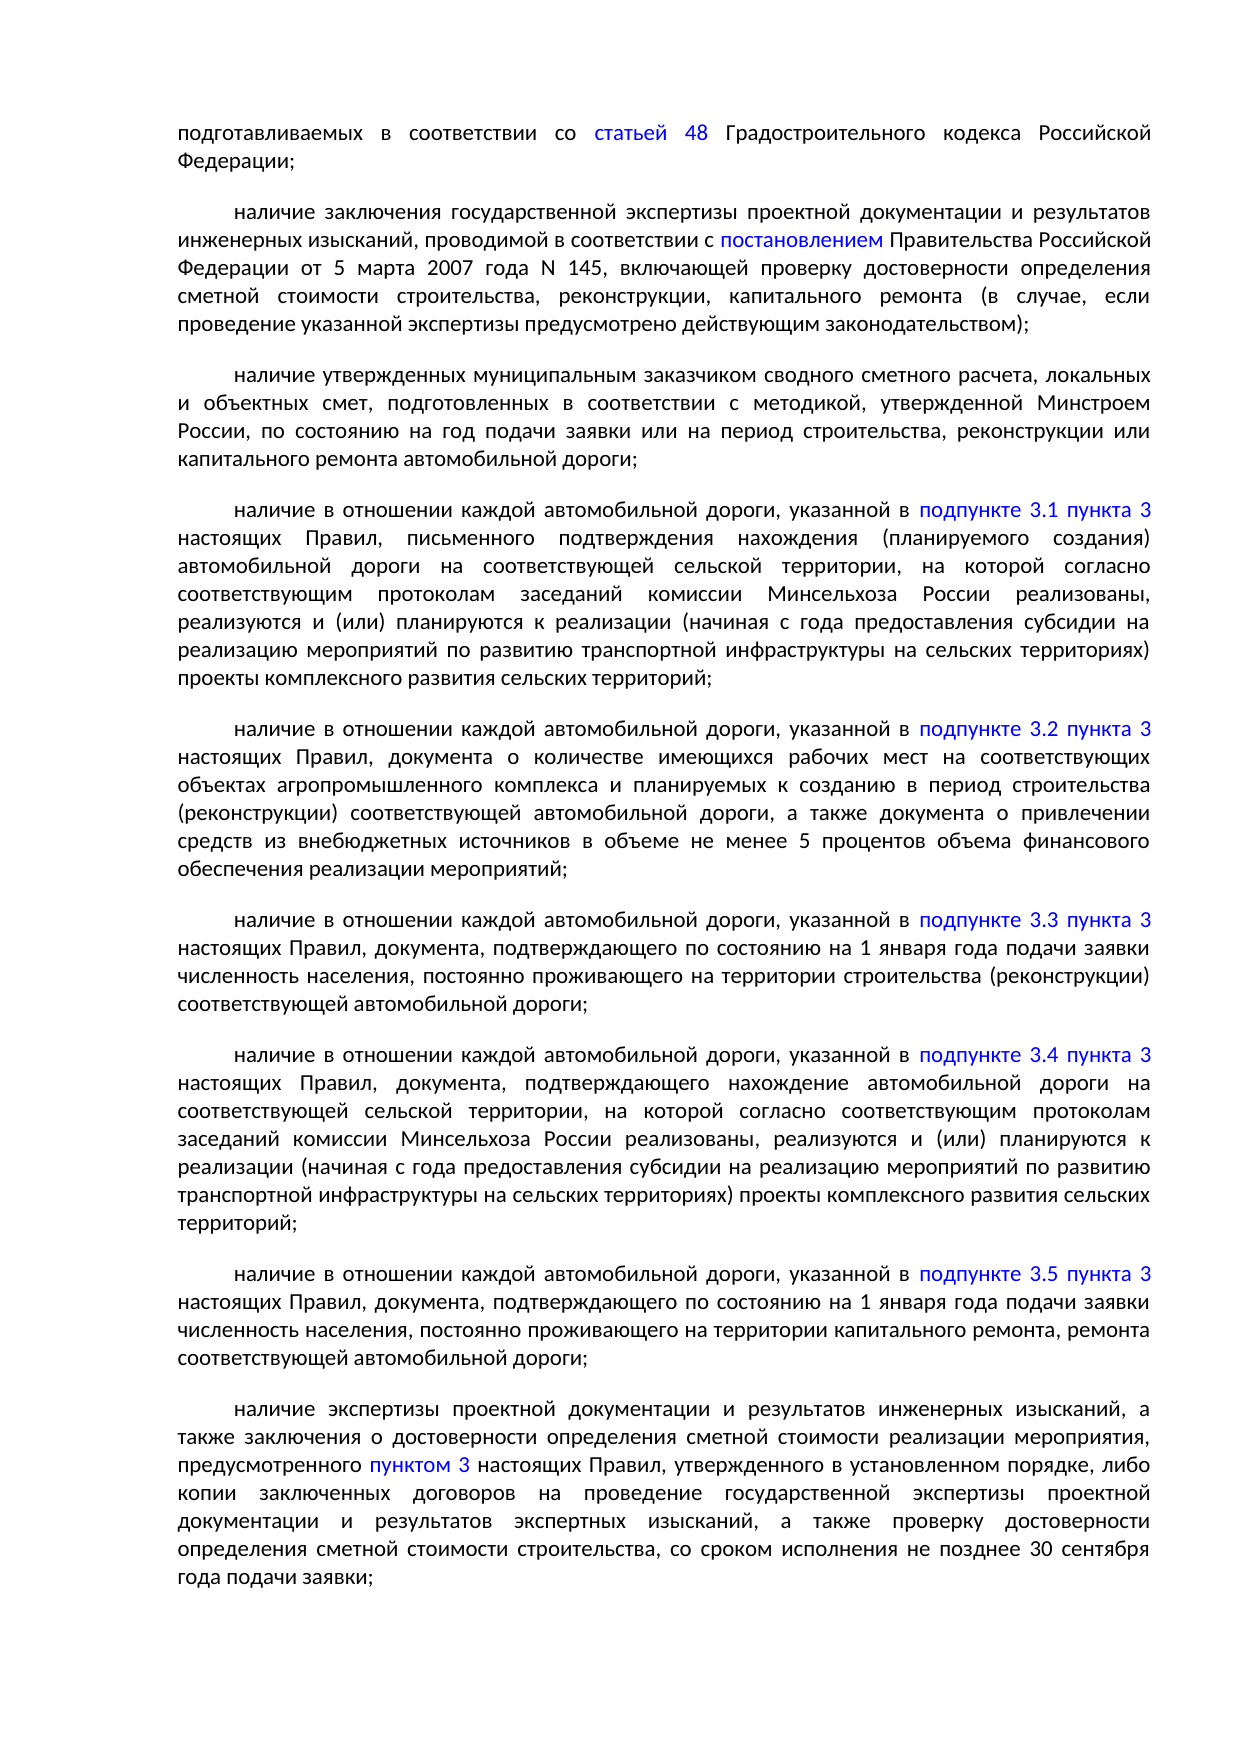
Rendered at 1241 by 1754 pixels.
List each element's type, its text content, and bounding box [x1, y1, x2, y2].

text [177, 118, 1152, 174]
text наличие в отношении каждой автомобильной дороги, указанной в подпункте 3.1 пункта 3 настоящих Правил, письменного подтверждения нахождения (планируемого создания) автомобильной дороги на соответствующей сельской территории, на которой согласно соответствующим протоколам заседаний комиссии Минсельхоза России реализованы, реализуются и (или) планируются к реализации (начиная с года предоставления субсидии на реализацию мероприятий по развитию транспортной инфраструктуры на сельских территориях) проекты комплексного развития сельских территорий; [177, 495, 1152, 691]
text наличие в отношении каждой автомобильной дороги, указанной в подпункте 3.3 пункта 3 настоящих Правил, документа, подтверждающего по состоянию на 1 января года подачи заявки численность населения, постоянно проживающего на территории строительства (реконструкции) соответствующей автомобильной дороги; [177, 905, 1152, 1017]
text наличие утвержденных муниципальным заказчиком сводного сметного расчета, локальных и объектных смет, подготовленных в соответствии с методикой, утвержденной Минстроем России, по состоянию на год подачи заявки или на период строительства, реконструкции или капитального ремонта автомобильной дороги; [177, 360, 1152, 472]
text наличие в отношении каждой автомобильной дороги, указанной в подпункте 3.5 пункта 3 настоящих Правил, документа, подтверждающего по состоянию на 1 января года подачи заявки численность населения, постоянно проживающего на территории капитального ремонта, ремонта соответствующей автомобильной дороги; [177, 1259, 1152, 1371]
text наличие в отношении каждой автомобильной дороги, указанной в подпункте 3.2 пункта 3 настоящих Правил, документа о количестве имеющихся рабочих мест на соответствующих объектах агропромышленного комплекса и планируемых к созданию в период строительства (реконструкции) соответствующей автомобильной дороги, а также документа о привлечении средств из внебюджетных источников в объеме не менее 5 процентов объема финансового обеспечения реализации мероприятий; [177, 714, 1152, 882]
text наличие экспертизы проектной документации и результатов инженерных изысканий, а также заключения о достоверности определения сметной стоимости реализации мероприятия, предусмотренного пунктом 3 настоящих Правил, утвержденного в установленном порядке, либо копии заключенных договоров на проведение государственной экспертизы проектной документации и результатов экспертных изысканий, а также проверку достоверности определения сметной стоимости строительства, со сроком исполнения не позднее 30 сентября года подачи заявки; [177, 1394, 1152, 1590]
text наличие в отношении каждой автомобильной дороги, указанной в подпункте 3.4 пункта 3 настоящих Правил, документа, подтверждающего нахождение автомобильной дороги на соответствующей сельской территории, на которой согласно соответствующим протоколам заседаний комиссии Минсельхоза России реализованы, реализуются и (или) планируются к реализации (начиная с года предоставления субсидии на реализацию мероприятий по развитию транспортной инфраструктуры на сельских территориях) проекты комплексного развития сельских территорий; [177, 1040, 1152, 1236]
text наличие заключения государственной экспертизы проектной документации и результатов инженерных изысканий, проводимой в соответствии с постановлением Правительства Российской Федерации от 5 марта 2007 года N 145, включающей проверку достоверности определения сметной стоимости строительства, реконструкции, капитального ремонта (в случае, если проведение указанной экспертизы предусмотрено действующим законодательством); [177, 197, 1152, 337]
